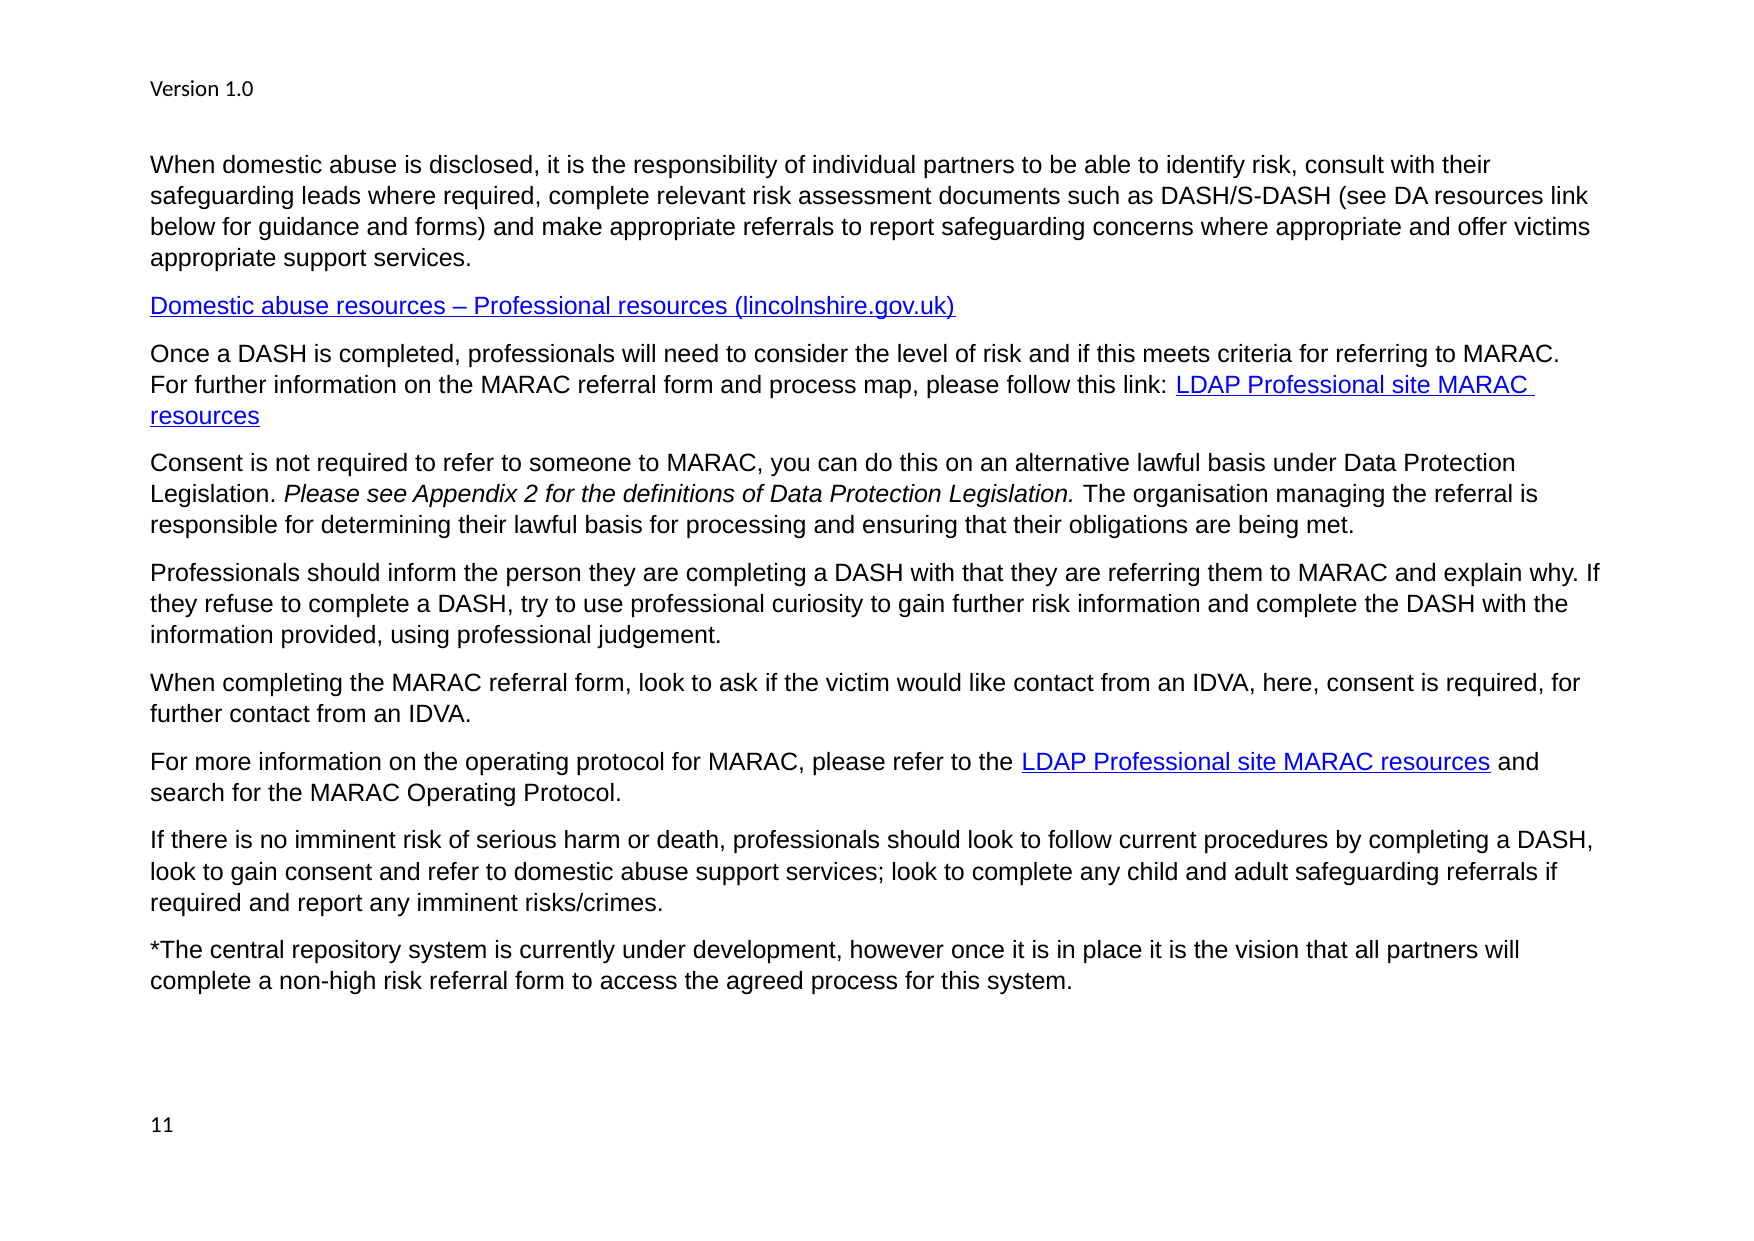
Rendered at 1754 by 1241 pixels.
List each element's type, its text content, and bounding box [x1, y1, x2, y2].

text Consent is not required to refer to someone to MARAC, you can do this on an alternative lawful basis under Data Protection Legislation. Please see Appendix 2 for the definitions of Data Protection Legislation. The organisation managing the referral is responsible for determining their lawful basis for processing and ensuring that their obligations are being met. [150, 448, 1604, 539]
text Once a DASH is completed, professionals will need to consider the level of risk and if this meets criteria for referring to MARAC. For further information on the MARAC referral form and process map, please follow this link: LDAP Professional site MARAC resources [150, 338, 1604, 429]
text Domestic abuse resources – Professional resources (lincolnshire.gov.uk) [150, 291, 1604, 319]
text For more information on the operating protocol for MARAC, please refer to the LDAP Professional site MARAC resources and search for the MARAC Operating Protocol. [150, 747, 1604, 806]
text Professionals should inform the person they are completing a DASH with that they are referring them to MARAC and explain why. If they refuse to complete a DASH, try to use professional curiosity to gain further risk information and complete the DASH with the information provided, using professional judgement. [150, 558, 1604, 649]
text If there is no imminent risk of serious harm or death, professionals should look to follow current procedures by completing a DASH, look to gain consent and refer to domestic abuse support services; look to complete any child and adult safeguarding referrals if required and report any imminent risks/crimes. [150, 825, 1604, 916]
text *The central repository system is currently under development, however once it is in place it is the vision that all partners will complete a non-high risk referral form to access the agreed process for this system. [150, 935, 1604, 995]
text When domestic abuse is disclosed, it is the responsibility of individual partners to be able to identify risk, consult with their safeguarding leads where required, complete relevant risk assessment documents such as DASH/S-DASH (see DA resources link below for guidance and forms) and make appropriate referrals to report safeguarding concerns where appropriate and offer victims appropriate support services. [150, 150, 1604, 272]
text When completing the MARAC referral form, look to ask if the victim would like contact from an IDVA, here, consent is required, for further contact from an IDVA. [150, 668, 1604, 728]
